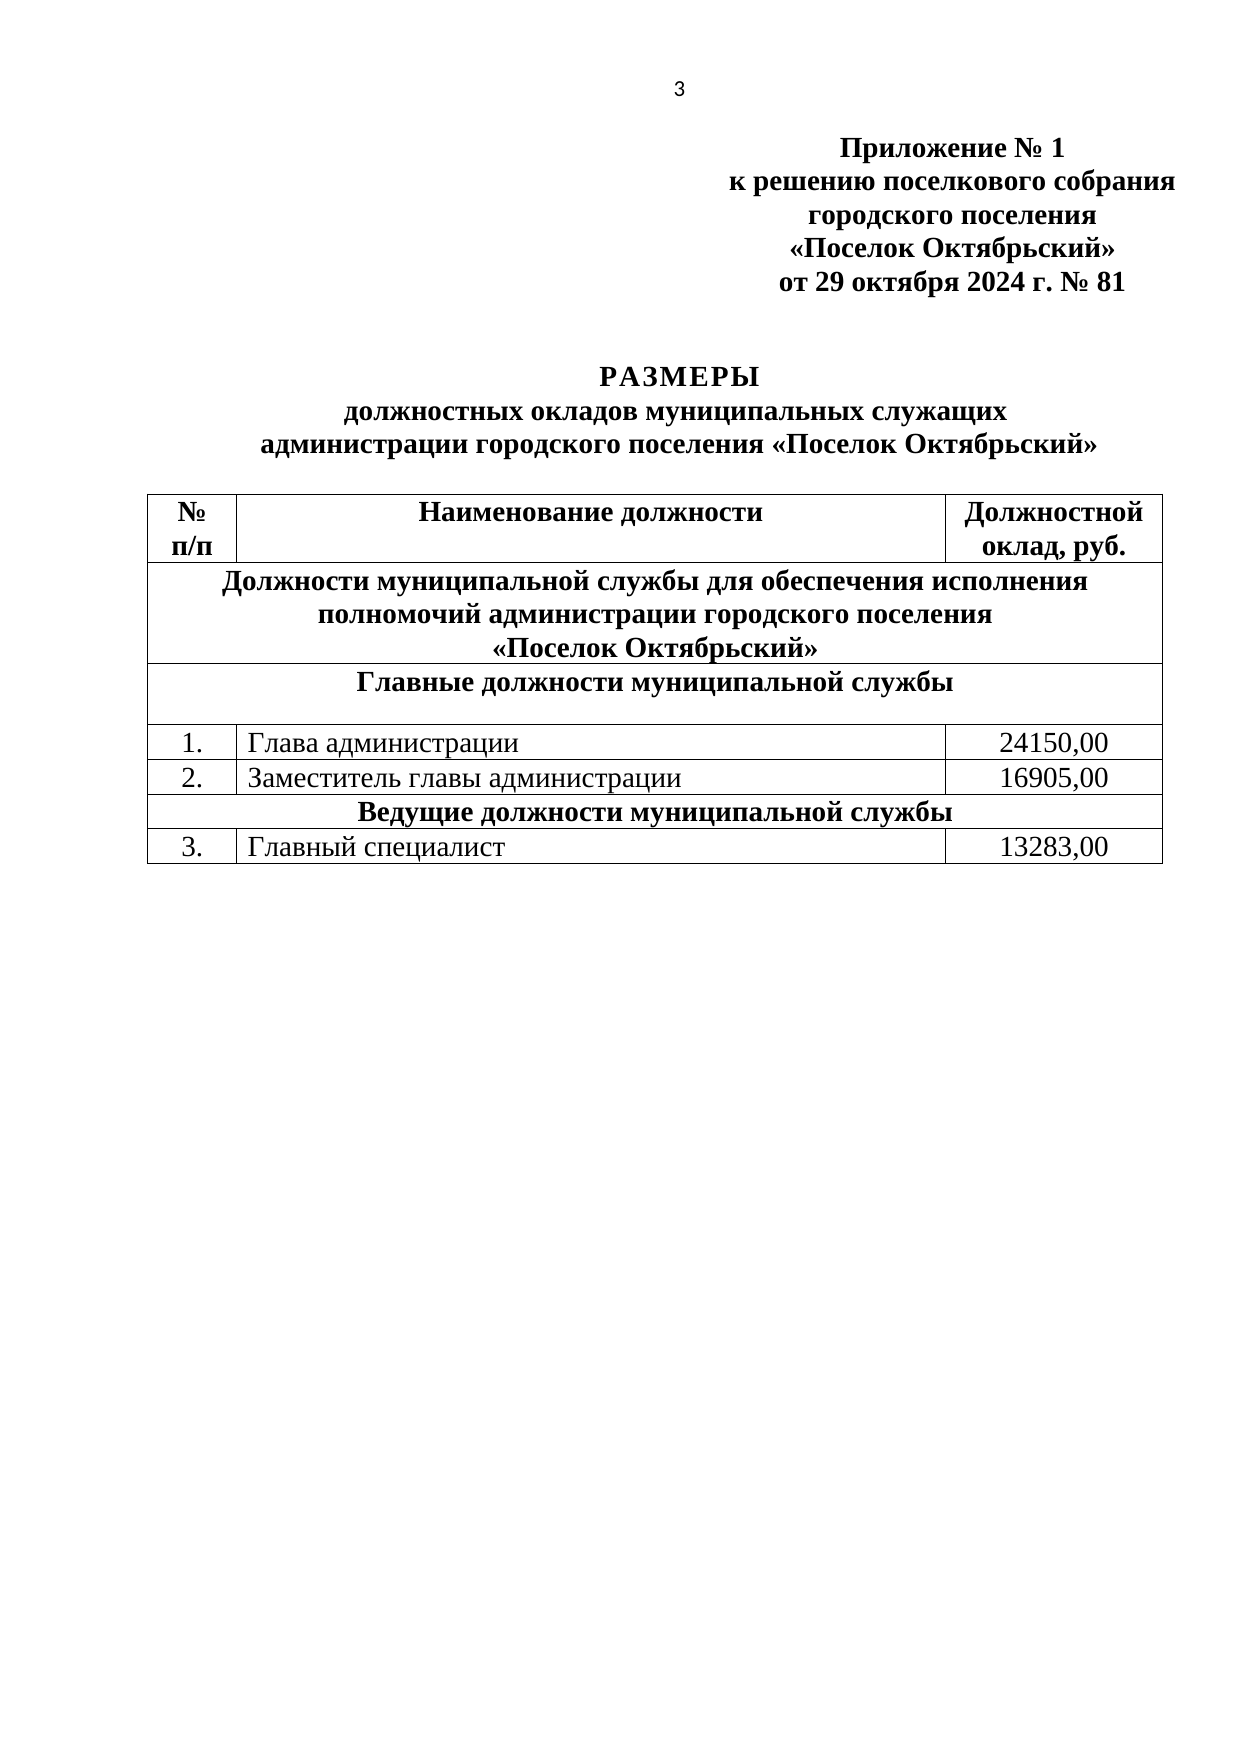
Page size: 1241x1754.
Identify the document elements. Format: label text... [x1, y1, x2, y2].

table_cell Глава администрации [237, 725, 945, 759]
text РАзмеры [177, 359, 1181, 393]
table_cell 13283,00 [946, 829, 1162, 863]
text к решению поселкового собрания городского поселения [723, 163, 1181, 231]
table_header Наименование должности [237, 495, 945, 562]
table_cell Главные должности муниципальной службы [148, 664, 1162, 724]
table_cell Ведущие должности муниципальной службы [148, 795, 1162, 828]
table_cell 1. [148, 725, 236, 759]
table_cell Должности муниципальной службы для обеспечения исполнения полномочий администрации городского поселения «Поселок Октябрьский» [148, 563, 1162, 663]
text «Поселок Октябрьский» от 29 октября 2024 г. № 81 [723, 231, 1181, 298]
table_cell 3. [148, 829, 236, 863]
table_header № п/п [148, 495, 236, 562]
table_cell Главный специалист [237, 829, 945, 863]
table_cell 24150,00 [946, 725, 1162, 759]
table_header Должностной оклад, руб. [946, 495, 1162, 562]
text Приложение № 1 [723, 130, 1181, 163]
text должностных окладов муниципальных служащих администрации городского поселения «Поселок Октябрьский» [177, 393, 1181, 460]
table_cell 16905,00 [946, 760, 1162, 793]
table_cell 2. [148, 760, 236, 793]
table_cell Заместитель главы администрации [237, 760, 945, 793]
